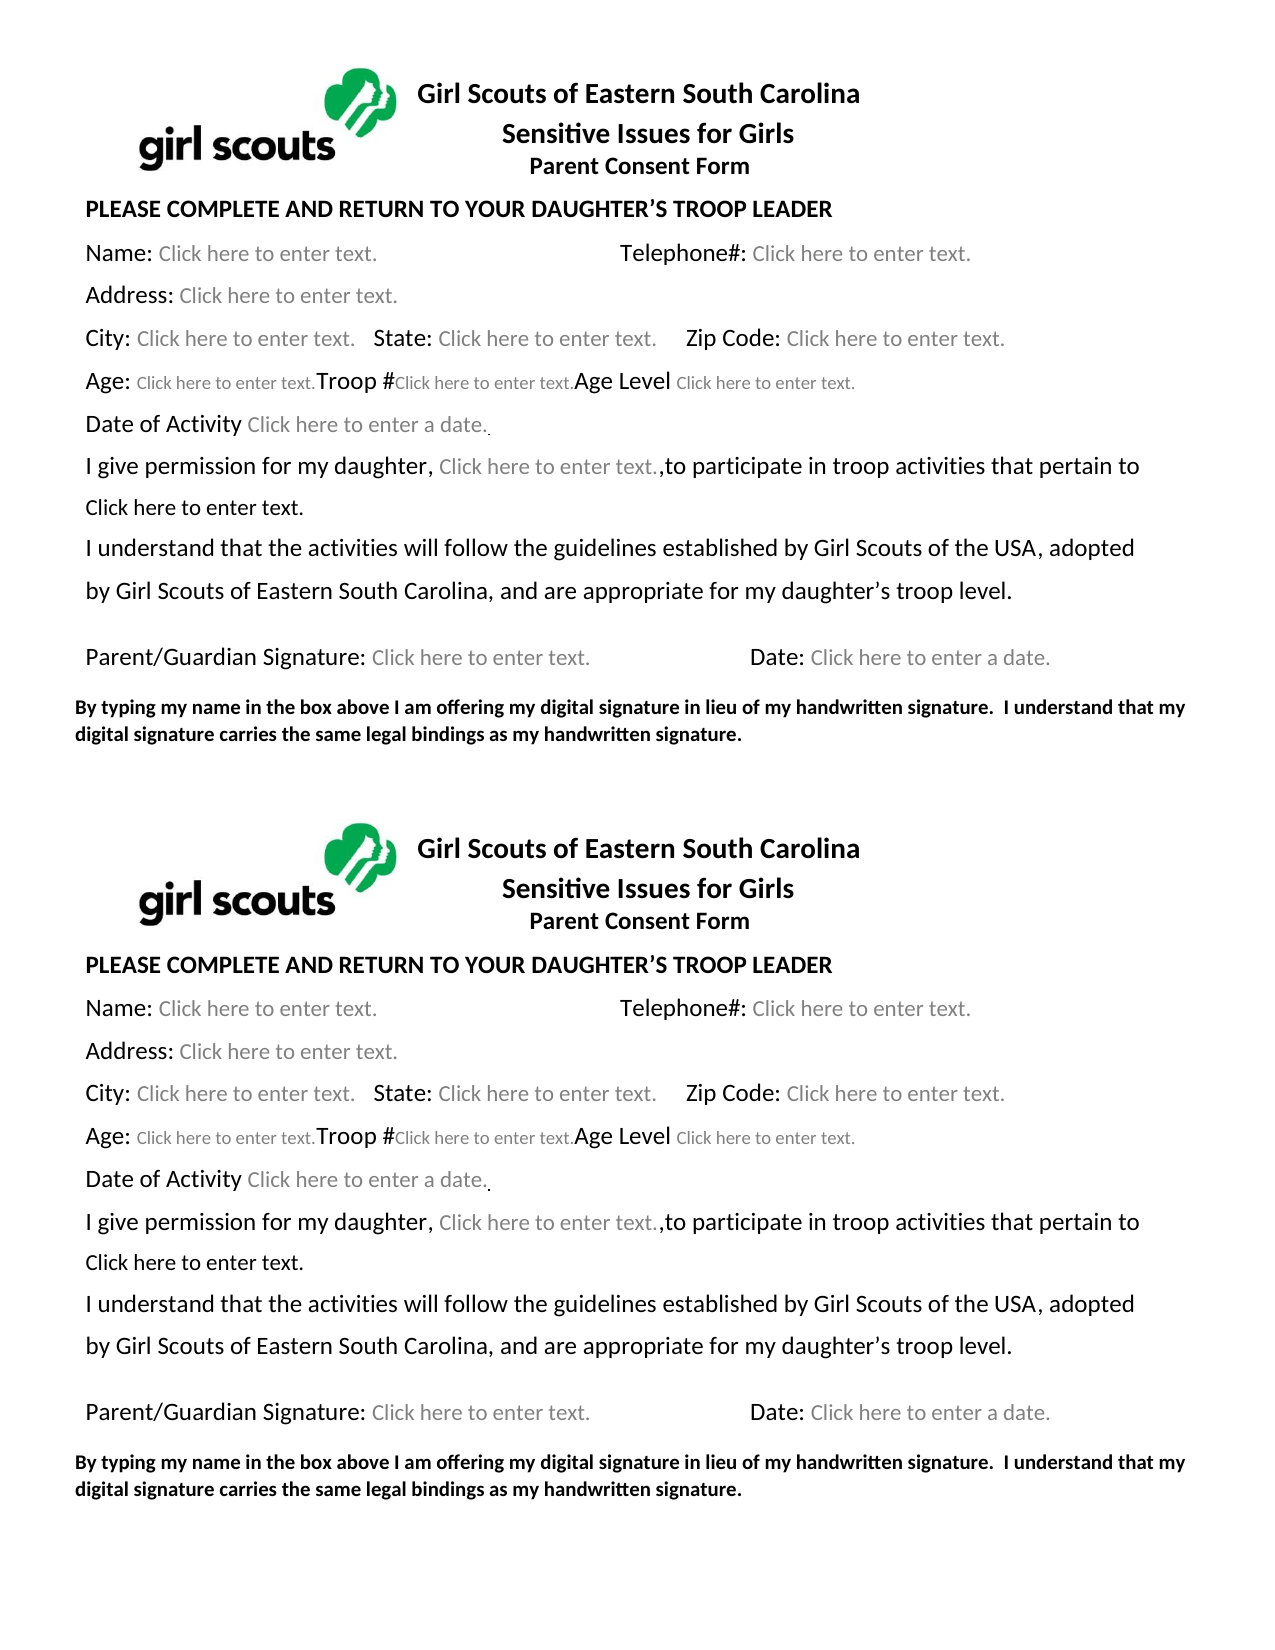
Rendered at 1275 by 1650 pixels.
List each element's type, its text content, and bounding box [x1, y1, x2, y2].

text Girl Scouts of Eastern South Carolina [384, 75, 893, 111]
text By typing my name in the box above I am offering my digital signature in lieu of my handwritten signature. I understand that my digital signature carries the same legal bindings as my handwritten signature. [75, 1448, 1200, 1502]
text Sensitive Issues for Girls [75, 871, 1200, 906]
text Date of Activity [85, 408, 1126, 438]
text I understand that the activities will follow the guidelines established by Girl Scouts of the USA, adopted [85, 1288, 1200, 1318]
picture [137, 151, 398, 174]
text Address: [85, 1035, 1126, 1065]
picture [137, 65, 398, 115]
text Sensitive Issues for Girls [75, 115, 1200, 151]
text Girl Scouts of Eastern South Carolina [384, 831, 893, 866]
text Name: Telephone#: [85, 237, 1126, 267]
text Parent/Guardian Signature: Date: [85, 641, 1200, 671]
text Age: Troop #Age Level [85, 1120, 1126, 1151]
picture [137, 906, 398, 929]
text PLEASE COMPLETE AND RETURN TO YOUR DAUGHTER’S TROOP LEADER [85, 949, 1200, 979]
text I give permission for my daughter, ,to participate in troop activities that pertain to [85, 450, 1178, 481]
text PLEASE COMPLETE AND RETURN TO YOUR DAUGHTER’S TROOP LEADER [85, 194, 1200, 224]
text by Girl Scouts of Eastern South Carolina, and are appropriate for my daughter’s troop level. [85, 1331, 1200, 1361]
text Name: Telephone#: [85, 992, 1126, 1023]
text Parent Consent Form [498, 906, 781, 937]
text Parent Consent Form [498, 151, 781, 181]
text Parent/Guardian Signature: Date: [85, 1396, 1200, 1426]
picture [137, 819, 398, 871]
text by Girl Scouts of Eastern South Carolina, and are appropriate for my daughter’s troop level. [85, 576, 1200, 606]
text Date of Activity [85, 1163, 1126, 1193]
text City: State: Zip Code: [85, 1077, 1126, 1108]
text City: State: Zip Code: [85, 322, 1126, 353]
text I give permission for my daughter, ,to participate in troop activities that pertain to [85, 1206, 1178, 1236]
text Address: [85, 279, 1126, 310]
text Age: Troop #Age Level [85, 365, 1126, 396]
text I understand that the activities will follow the guidelines established by Girl Scouts of the USA, adopted [85, 532, 1200, 563]
text By typing my name in the box above I am offering my digital signature in lieu of my handwritten signature. I understand that my digital signature carries the same legal bindings as my handwritten signature. [75, 693, 1200, 747]
